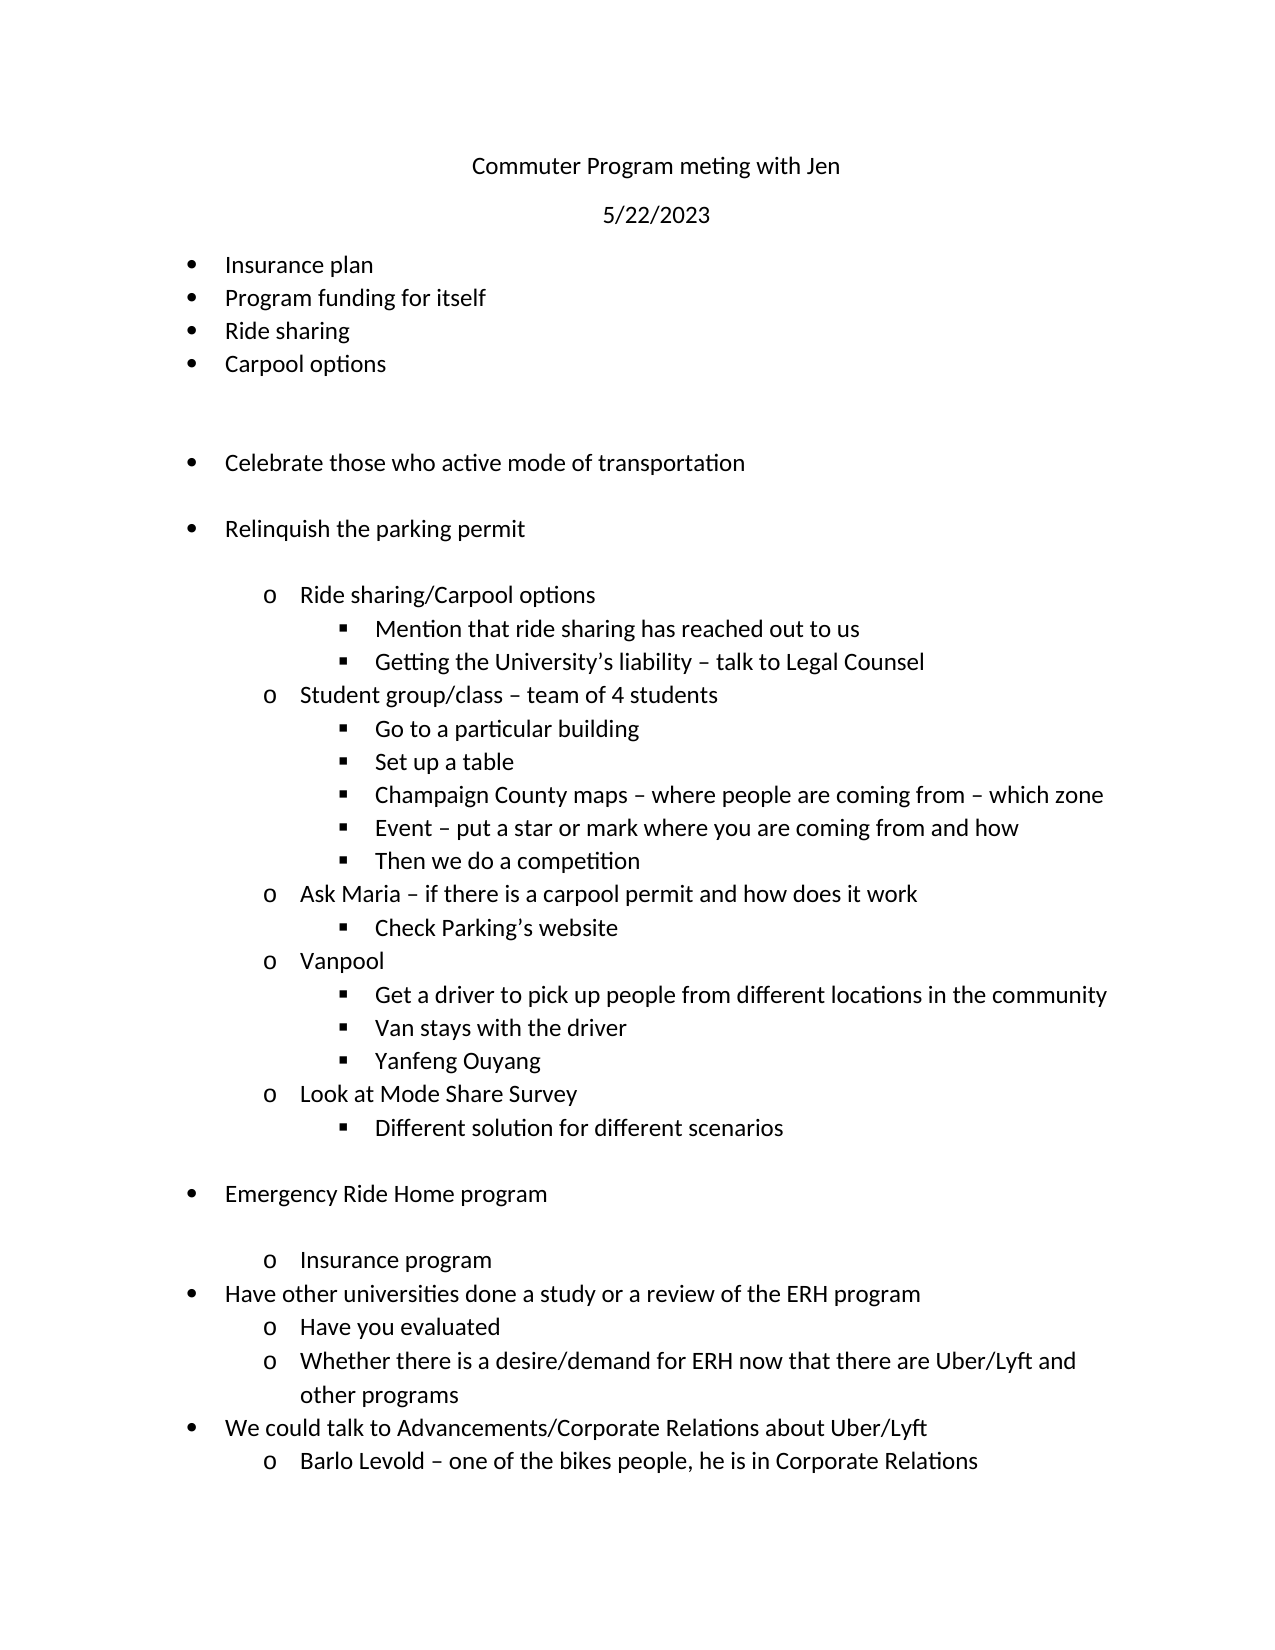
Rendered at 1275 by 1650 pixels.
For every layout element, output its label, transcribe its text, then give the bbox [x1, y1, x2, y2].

list Have you evaluated [262, 1311, 1125, 1343]
list Have other universities done a study or a review of the ERH program [187, 1278, 1125, 1309]
list Barlo Levold – one of the bikes people, he is in Corporate Relations [262, 1445, 1125, 1477]
list Whether there is a desire/demand for ERH now that there are Uber/Lyft and other programs [262, 1345, 1125, 1410]
list Emergency Ride Home program [187, 1178, 1125, 1208]
list Set up a table [337, 746, 1125, 777]
text 5/22/2023 [187, 199, 1125, 230]
list Student group/class – team of 4 students [262, 679, 1125, 711]
list Insurance program [262, 1244, 1125, 1276]
list Getting the University’s liability – talk to Legal Counsel [337, 646, 1125, 676]
list Insurance plan [187, 249, 1125, 280]
list Ride sharing/Carpool options [262, 579, 1125, 611]
list Carpool options [187, 348, 1125, 378]
text Commuter Program meting with Jen [187, 150, 1125, 181]
list Yanfeng Ouyang [337, 1045, 1125, 1076]
list Program funding for itself [187, 282, 1125, 313]
list Get a driver to pick up people from different locations in the community [337, 979, 1125, 1010]
list Then we do a competition [337, 845, 1125, 875]
list Champaign County maps – where people are coming from – which zone [337, 779, 1125, 809]
list Ask Maria – if there is a carpool permit and how does it work [262, 878, 1125, 909]
list Event – put a star or mark where you are coming from and how [337, 812, 1125, 842]
list Vanpool [262, 945, 1125, 977]
list Celebrate those who active mode of transportation [187, 447, 1125, 478]
list We could talk to Advancements/Corporate Relations about Uber/Lyft [187, 1412, 1125, 1443]
list Look at Mode Share Survey [262, 1078, 1125, 1110]
list Van stays with the driver [337, 1012, 1125, 1043]
list Ride sharing [187, 315, 1125, 346]
list Mention that ride sharing has reached out to us [337, 613, 1125, 643]
list Relinquish the parking permit [187, 513, 1125, 543]
list Check Parking’s website [337, 912, 1125, 942]
list Go to a particular building [337, 713, 1125, 744]
list Different solution for different scenarios [337, 1112, 1125, 1143]
